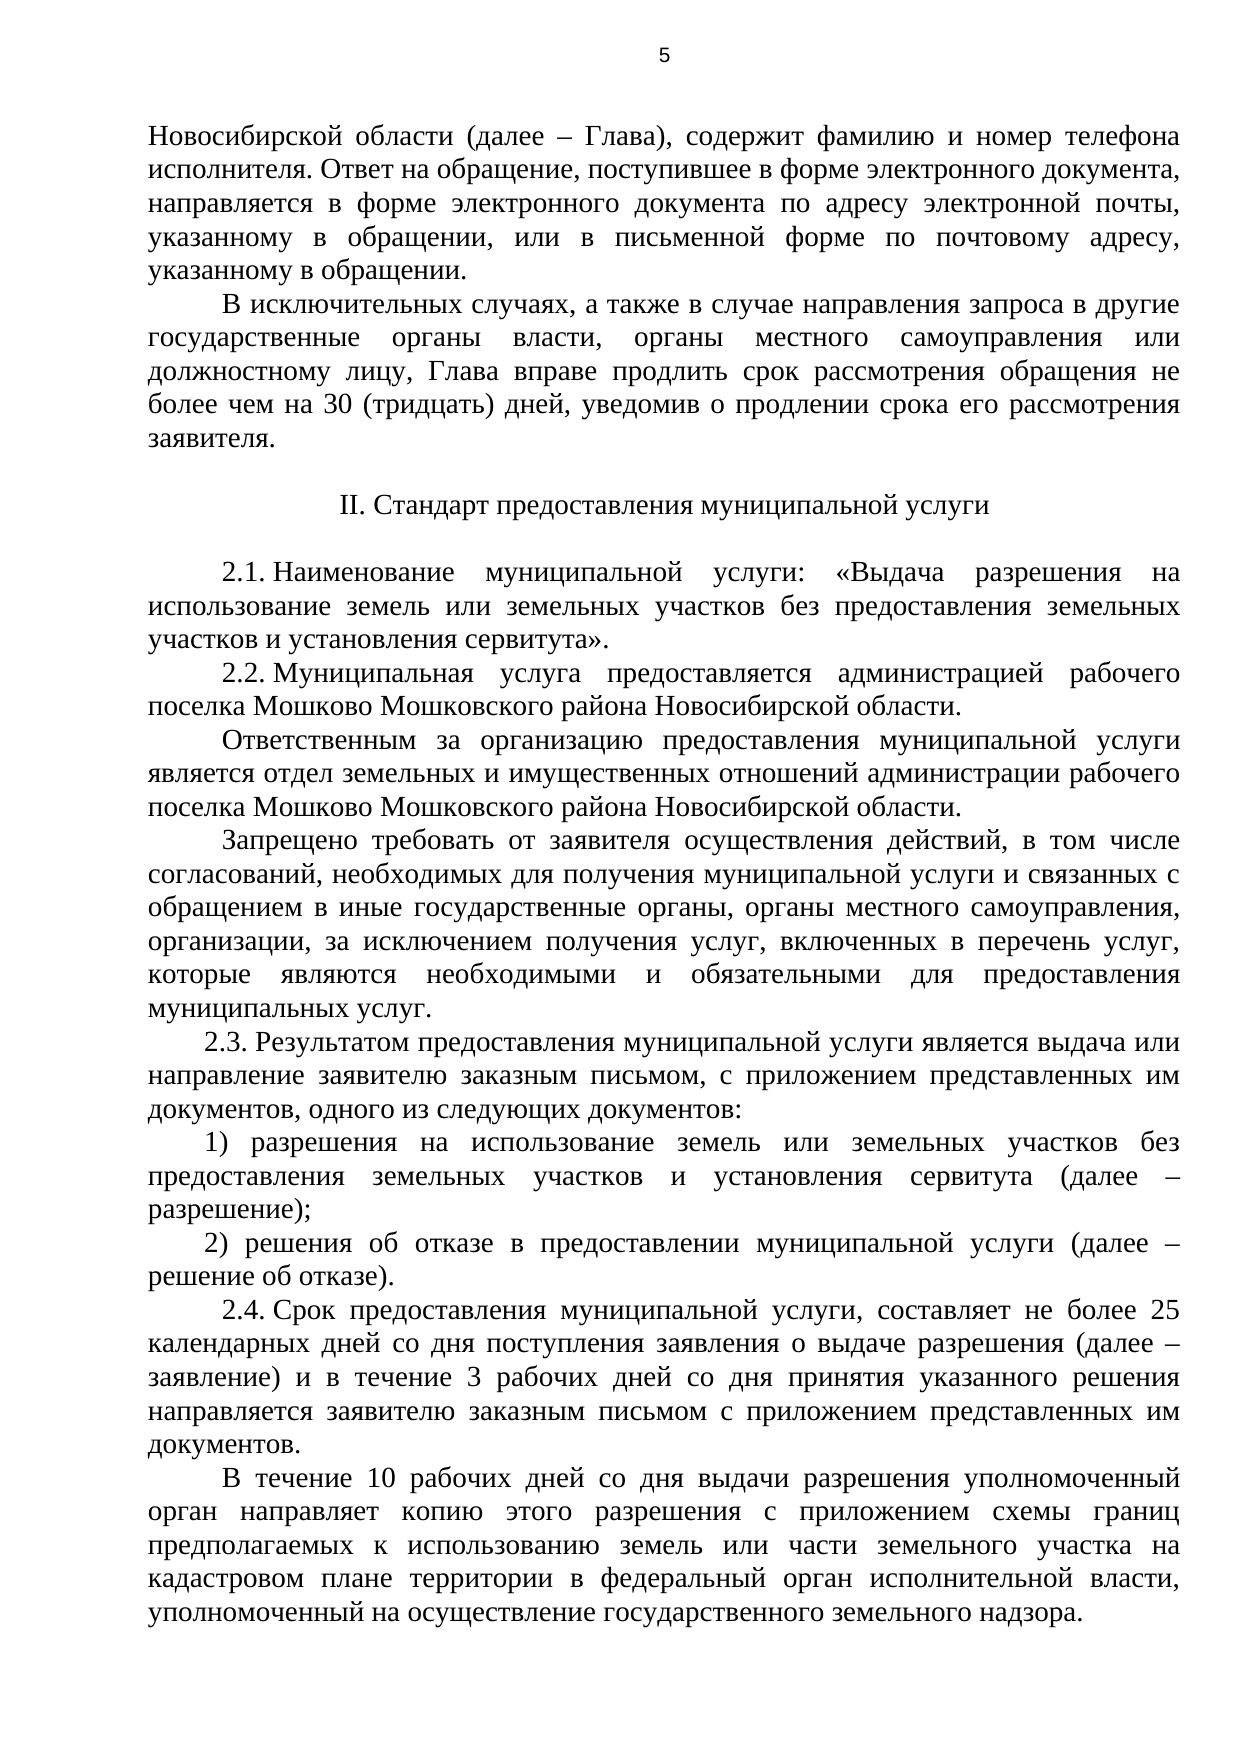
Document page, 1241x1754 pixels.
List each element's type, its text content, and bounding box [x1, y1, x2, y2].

text 2.1. Наименование муниципальной услуги: «Выдача разрешения на использование земель или земельных участков без предоставления земельных участков и установления сервитута». [148, 554, 1181, 655]
text II. Стандарт предоставления муниципальной услуги [148, 487, 1181, 521]
text 2.3. Результатом предоставления муниципальной услуги является выдача или направление заявителю заказным письмом, с приложением представленных им документов, одного из следующих документов: [148, 1024, 1181, 1124]
text 1) разрешения на использование земель или земельных участков без предоставления земельных участков и установления сервитута (далее – разрешение); [148, 1124, 1181, 1225]
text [148, 118, 1181, 286]
text 2.4. Срок предоставления муниципальной услуги, составляет не более 25 календарных дней со дня поступления заявления о выдаче разрешения (далее – заявление) и в течение 3 рабочих дней со дня принятия указанного решения направляется заявителю заказным письмом с приложением представленных им документов. [148, 1292, 1181, 1460]
text В исключительных случаях, а также в случае направления запроса в другие государственные органы власти, органы местного самоуправления или должностному лицу, Глава вправе продлить срок рассмотрения обращения не более чем на 30 (тридцать) дней, уведомив о продлении срока его рассмотрения заявителя. [148, 286, 1181, 453]
text 2) решения об отказе в предоставлении муниципальной услуги (далее – решение об отказе). [148, 1225, 1181, 1292]
text В течение 10 рабочих дней со дня выдачи разрешения уполномоченный орган направляет копию этого разрешения с приложением схемы границ предполагаемых к использованию земель или части земельного участка на кадастровом плане территории в федеральный орган исполнительной власти, уполномоченный на осуществление государственного земельного надзора. [148, 1460, 1181, 1627]
text Ответственным за организацию предоставления муниципальной услуги является отдел земельных и имущественных отношений администрации рабочего поселка Мошково Мошковского района Новосибирской области. [148, 722, 1181, 822]
text 2.2. Муниципальная услуга предоставляется администрацией рабочего поселка Мошково Мошковского района Новосибирской области. [148, 655, 1181, 722]
text Запрещено требовать от заявителя осуществления действий, в том числе согласований, необходимых для получения муниципальной услуги и связанных с обращением в иные государственные органы, органы местного самоуправления, организации, за исключением получения услуг, включенных в перечень услуг, которые являются необходимыми и обязательными для предоставления муниципальных услуг. [148, 822, 1181, 1024]
